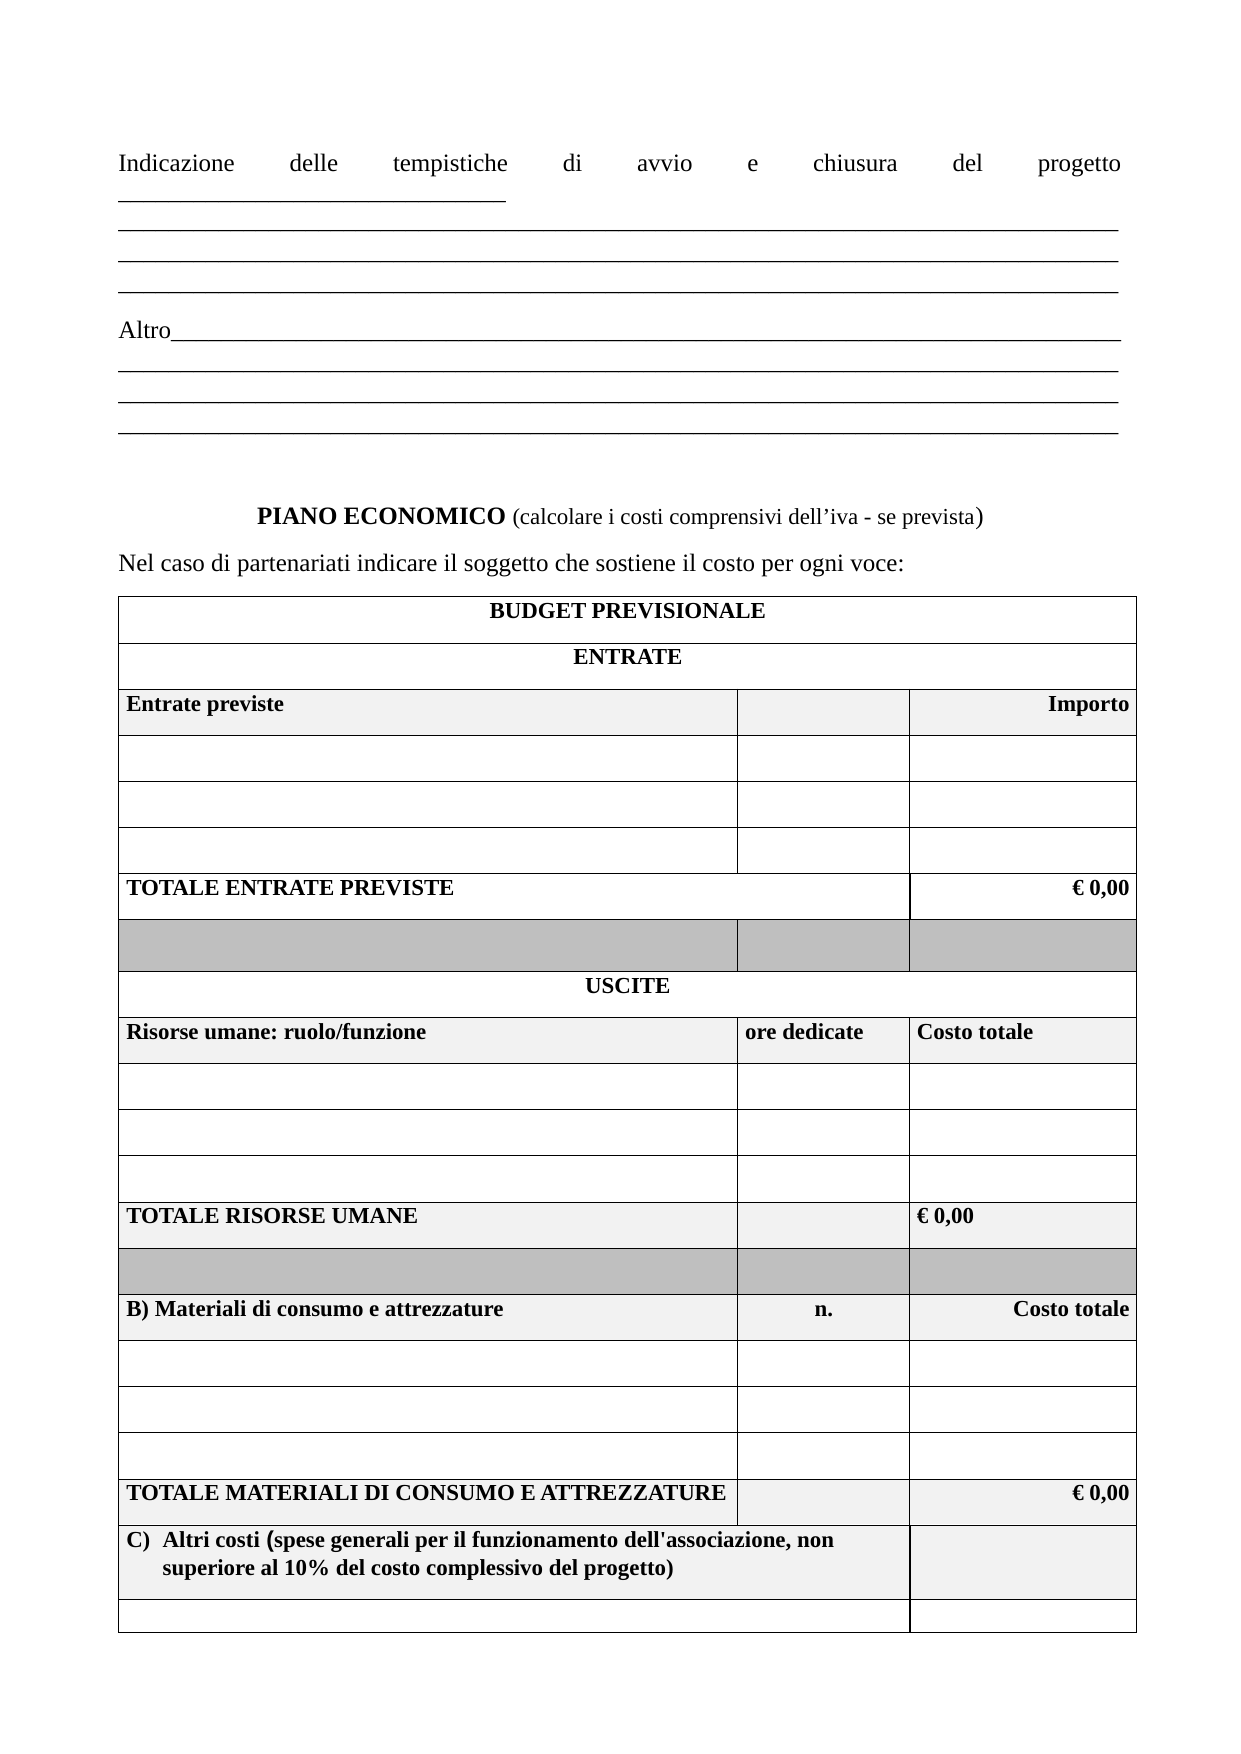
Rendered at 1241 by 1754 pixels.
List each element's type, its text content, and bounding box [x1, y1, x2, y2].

table_cell [738, 782, 909, 827]
table_cell [738, 1203, 909, 1248]
table_cell [119, 1433, 737, 1478]
table_cell € 0,00 [910, 1480, 1136, 1524]
table_cell ore dedicate [738, 1018, 909, 1063]
text Altro____________________________________________________________________________________________________________________________________________________________________________________________________________________________________________________________________________________________________________________________ [118, 315, 1122, 437]
table_cell [738, 736, 909, 781]
table_cell [738, 1249, 909, 1294]
table_cell Importo [910, 690, 1136, 735]
table_cell [738, 1341, 909, 1386]
table_cell [738, 1433, 909, 1478]
table_cell [738, 1480, 909, 1524]
table_cell USCITE [119, 972, 1136, 1017]
table_cell [910, 1341, 1136, 1386]
table_cell [910, 736, 1136, 781]
table_cell Altri costi (spese generali per il funzionamento dell'associazione, non superiore al 10% del costo complessivo del progetto) [119, 1526, 909, 1599]
table_cell [911, 1526, 1136, 1599]
table_cell [119, 1249, 737, 1294]
table_cell € 0,00 [910, 1203, 1136, 1248]
table_cell Entrate previste [119, 690, 737, 735]
table_header BUDGET PREVISIONALE [119, 597, 1136, 642]
table_cell [910, 1249, 1136, 1294]
table_cell [738, 1387, 909, 1432]
table_cell [910, 1110, 1136, 1155]
table_cell [119, 1387, 737, 1432]
table_cell [910, 1156, 1136, 1202]
table_cell [738, 828, 909, 873]
table_cell [119, 1156, 737, 1202]
table_cell B) Materiali di consumo e attrezzature [119, 1295, 737, 1340]
table_cell [119, 782, 737, 827]
text Indicazione delle tempistiche di avvio e chiusura del progetto _______________________________ [118, 148, 1122, 205]
table_cell [738, 1156, 909, 1202]
table_cell [910, 920, 1136, 971]
table_cell TOTALE MATERIALI DI CONSUMO E ATTREZZATURE [119, 1480, 737, 1524]
table_cell ENTRATE [119, 644, 1136, 688]
table_cell Costo totale [910, 1018, 1136, 1063]
table_cell [119, 1341, 737, 1386]
table_cell [119, 1600, 909, 1632]
table_cell € 0,00 [911, 874, 1136, 919]
table_cell Costo totale [910, 1295, 1136, 1340]
table_cell [119, 1110, 737, 1155]
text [118, 205, 1122, 296]
table_cell TOTALE ENTRATE PREVISTE [119, 874, 909, 919]
table_cell TOTALE RISORSE UMANE [119, 1203, 737, 1248]
table_cell [911, 1600, 1136, 1632]
text PIANO ECONOMICO (calcolare i costi comprensivi dell’iva - se prevista) [118, 501, 1122, 529]
table_cell [119, 920, 737, 971]
table_cell [738, 1110, 909, 1155]
table_cell [738, 1064, 909, 1109]
table_cell [910, 1433, 1136, 1478]
table_cell [910, 828, 1136, 873]
table_cell [910, 1064, 1136, 1109]
table_cell [910, 1387, 1136, 1432]
table_cell n. [738, 1295, 909, 1340]
table_cell [738, 690, 909, 735]
text Nel caso di partenariati indicare il soggetto che sostiene il costo per ogni voce: [118, 548, 1122, 577]
table_cell Risorse umane: ruolo/funzione [119, 1018, 737, 1063]
table_cell [910, 782, 1136, 827]
table_cell [738, 920, 909, 971]
table_cell [119, 736, 737, 781]
table_cell [119, 828, 737, 873]
table_cell [119, 1064, 737, 1109]
